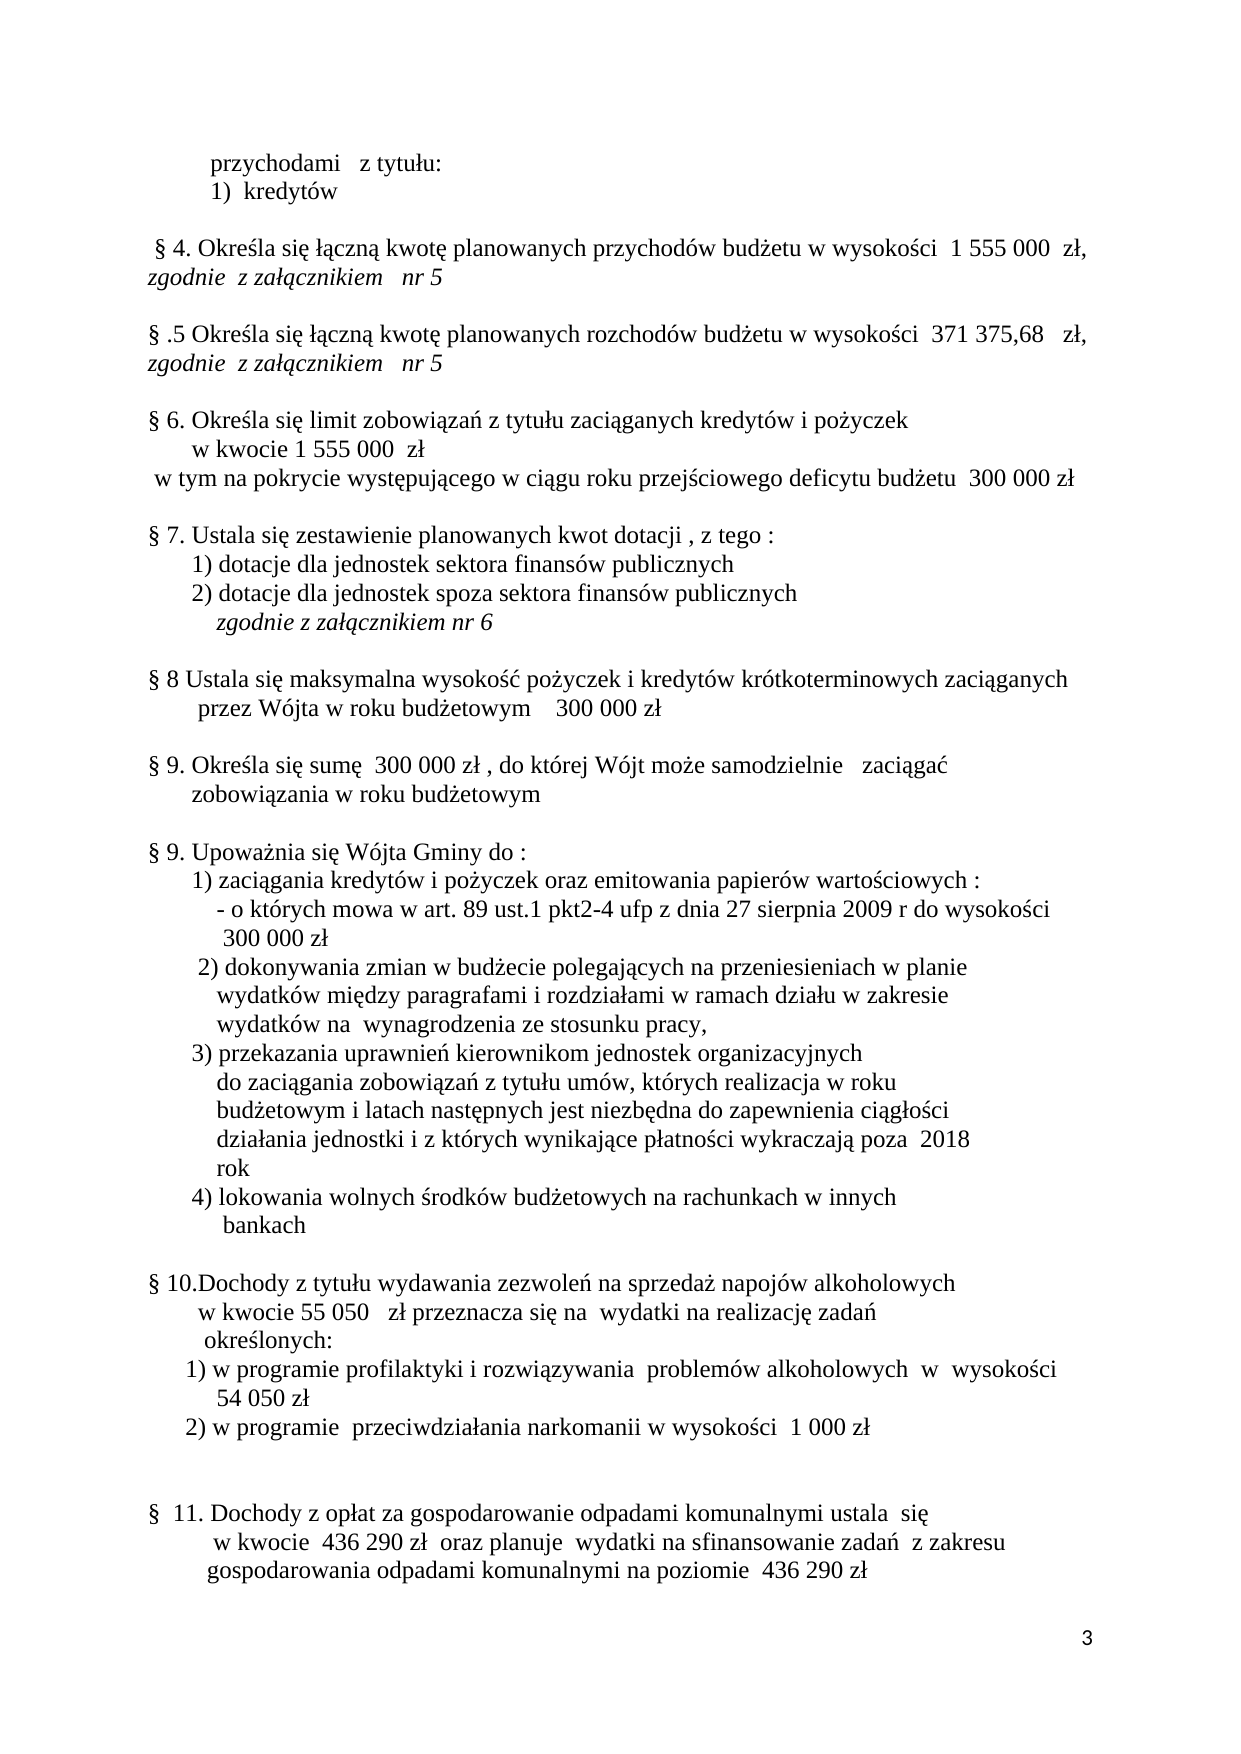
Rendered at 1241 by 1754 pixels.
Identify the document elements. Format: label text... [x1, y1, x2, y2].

text rok [148, 1153, 1093, 1182]
text bankach [148, 1211, 1093, 1239]
text § 9. Określa się sumę 300 000 zł , do której Wójt może samodzielnie zaciągać [148, 751, 1093, 779]
text w kwocie 55 050 zł przeznacza się na wydatki na realizację zadań [148, 1297, 1093, 1326]
text 4) lokowania wolnych środków budżetowych na rachunkach w innych [148, 1182, 1093, 1211]
text § 7. Ustala się zestawienie planowanych kwot dotacji , z tego : [148, 521, 1093, 549]
text przychodami z tytułu: [148, 148, 1093, 176]
text wydatków między paragrafami i rozdziałami w ramach działu w zakresie [148, 981, 1093, 1009]
text 1) dotacje dla jednostek sektora finansów publicznych [148, 549, 1093, 578]
text określonych: [148, 1326, 1093, 1354]
text § 11. Dochody z opłat za gospodarowanie odpadami komunalnymi ustala się [148, 1498, 1093, 1527]
text w tym na pokrycie występującego w ciągu roku przejściowego deficytu budżetu 300 000 zł [148, 463, 1093, 492]
text 1) zaciągania kredytów i pożyczek oraz emitowania papierów wartościowych : [148, 866, 1093, 894]
text zobowiązania w roku budżetowym [148, 779, 1093, 808]
text - o których mowa w art. 89 ust.1 pkt2-4 ufp z dnia 27 sierpnia 2009 r do wysokości [148, 894, 1093, 923]
text 2) w programie przeciwdziałania narkomanii w wysokości 1 000 zł [148, 1412, 1093, 1441]
text budżetowym i latach następnych jest niezbędna do zapewnienia ciągłości [148, 1096, 1093, 1124]
text wydatków na wynagrodzenia ze stosunku pracy, [148, 1009, 1093, 1038]
text 1) kredytów [148, 176, 1093, 205]
text § 4. Określa się łączną kwotę planowanych przychodów budżetu w wysokości 1 555 000 zł, zgodnie z załącznikiem nr 5 [148, 233, 1093, 291]
text 1) w programie profilaktyki i rozwiązywania problemów alkoholowych w wysokości [148, 1354, 1093, 1383]
text 300 000 zł [148, 923, 1093, 952]
text 3) przekazania uprawnień kierownikom jednostek organizacyjnych [148, 1038, 1093, 1067]
text działania jednostki i z których wynikające płatności wykraczają poza 2018 [148, 1124, 1093, 1153]
text § 8 Ustala się maksymalna wysokość pożyczek i kredytów krótkoterminowych zaciąganych [148, 664, 1093, 693]
text w kwocie 436 290 zł oraz planuje wydatki na sfinansowanie zadań z zakresu gospodarowania odpadami komunalnymi na poziomie 436 290 zł [207, 1527, 1093, 1584]
text zgodnie z załącznikiem nr 6 [148, 607, 1093, 636]
text 2) dotacje dla jednostek spoza sektora finansów publicznych [148, 578, 1093, 607]
text 54 050 zł [148, 1383, 1093, 1412]
text § .5 Określa się łączną kwotę planowanych rozchodów budżetu w wysokości 371 375,68 zł, zgodnie z załącznikiem nr 5 [148, 319, 1093, 377]
text § 10.Dochody z tytułu wydawania zezwoleń na sprzedaż napojów alkoholowych [148, 1268, 1093, 1297]
text 2) dokonywania zmian w budżecie polegających na przeniesieniach w planie [148, 952, 1093, 981]
text w kwocie 1 555 000 zł [148, 434, 1093, 463]
text § 6. Określa się limit zobowiązań z tytułu zaciąganych kredytów i pożyczek [148, 406, 1093, 434]
text do zaciągania zobowiązań z tytułu umów, których realizacja w roku [148, 1067, 1093, 1096]
text § 9. Upoważnia się Wójta Gminy do : [148, 837, 1093, 866]
text przez Wójta w roku budżetowym 300 000 zł [148, 693, 1093, 722]
